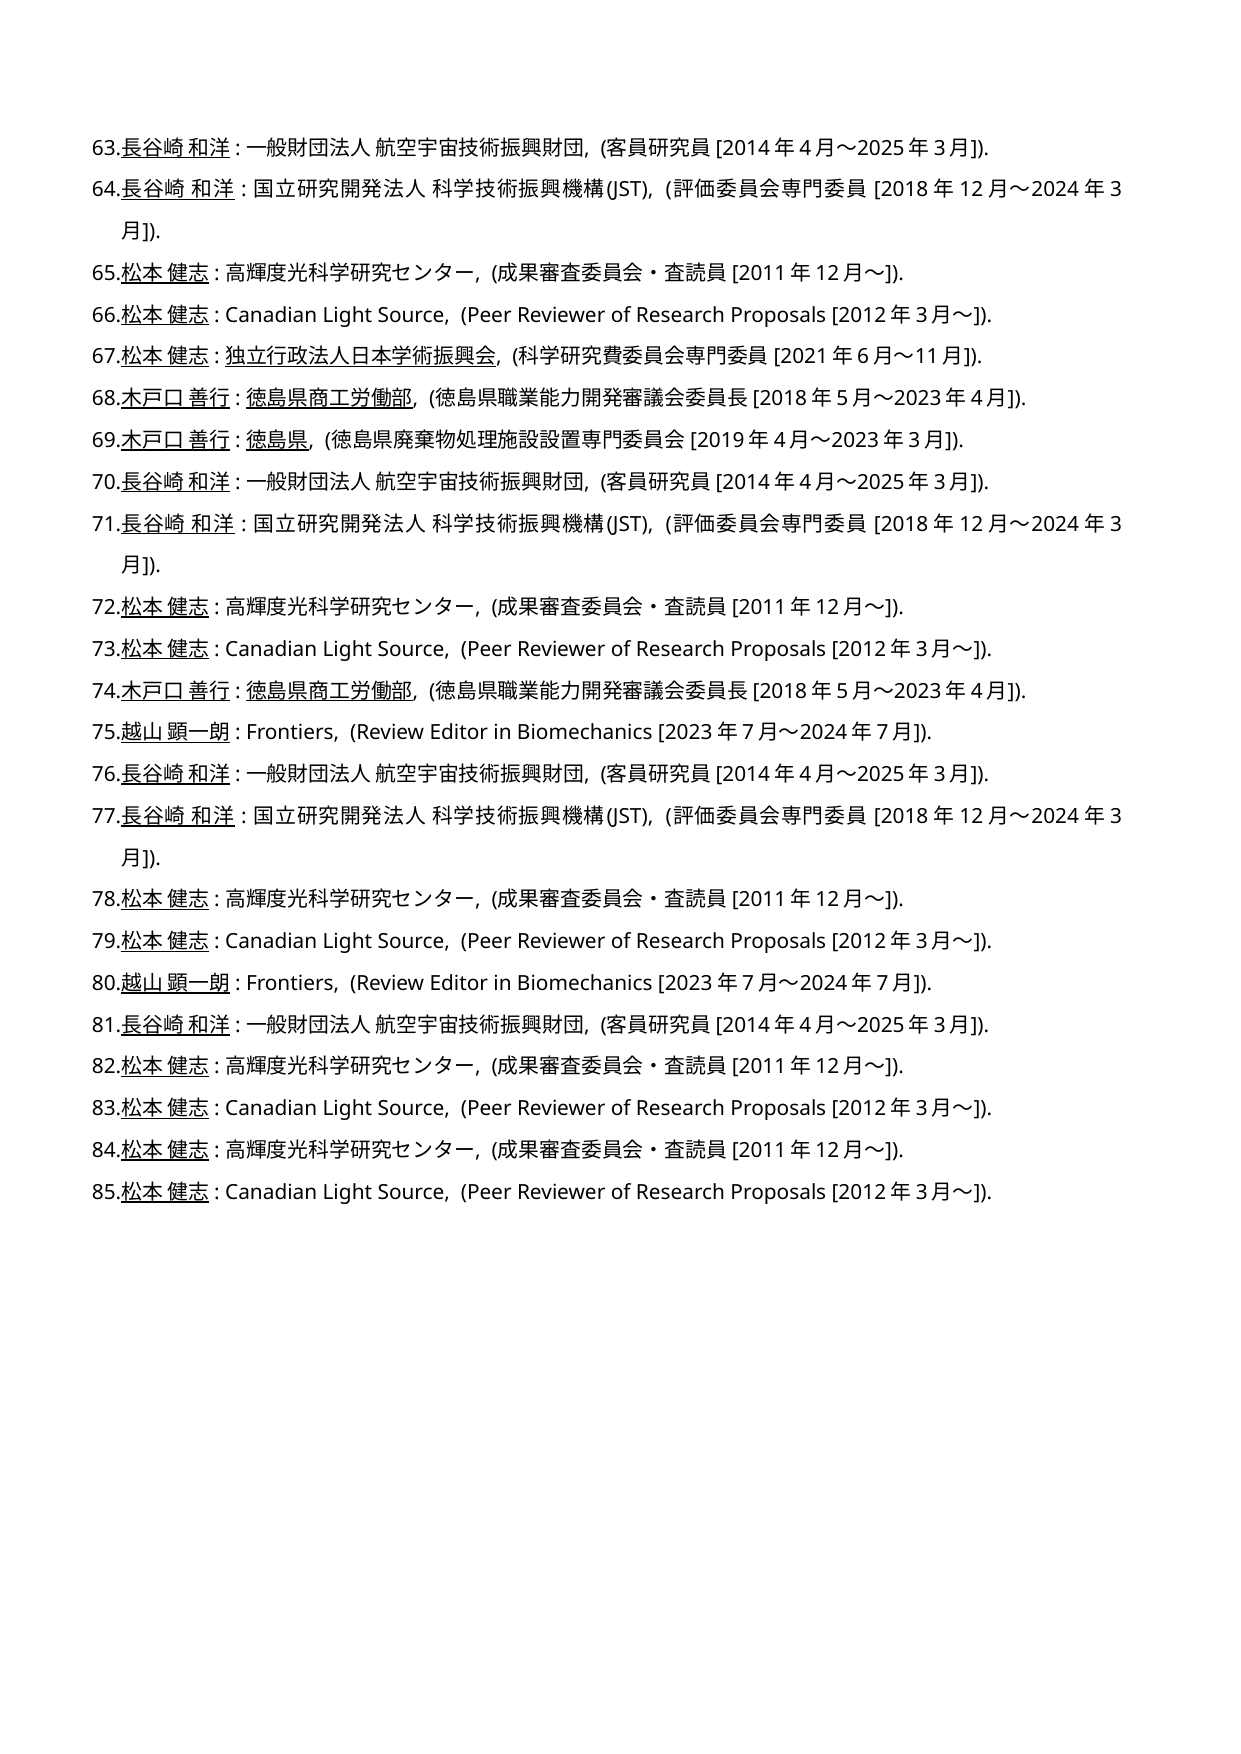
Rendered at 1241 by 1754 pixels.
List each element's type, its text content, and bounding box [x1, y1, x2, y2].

list 木戸口 善行 : 徳島県商工労働部, (徳島県職業能力開発審議会委員長 [2018年5月〜2023年4月]). [92, 376, 1122, 417]
list 木戸口 善行 : 徳島県, (徳島県廃棄物処理施設設置専門委員会 [2019年4月〜2023年3月]). [92, 417, 1122, 459]
list 松本 健志 : Canadian Light Source, (Peer Reviewer of Research Proposals [2012年3月〜]). [92, 292, 1122, 334]
list 越山 顕一朗 : Frontiers, (Review Editor in Biomechanics [2023年7月〜2024年7月]). [92, 710, 1122, 752]
list 長谷崎 和洋 : 一般財団法人 航空宇宙技術振興財団, (客員研究員 [2014年4月〜2025年3月]). [92, 459, 1122, 501]
list 長谷崎 和洋 : 一般財団法人 航空宇宙技術振興財団, (客員研究員 [2014年4月〜2025年3月]). [92, 1002, 1122, 1044]
list 長谷崎 和洋 : 一般財団法人 航空宇宙技術振興財団, (客員研究員 [2014年4月〜2025年3月]). [92, 125, 1122, 167]
list 松本 健志 : 高輝度光科学研究センター, (成果審査委員会・査読員 [2011年12月〜]). [92, 1128, 1122, 1169]
list 松本 健志 : Canadian Light Source, (Peer Reviewer of Research Proposals [2012年3月〜]). [92, 919, 1122, 961]
list 越山 顕一朗 : Frontiers, (Review Editor in Biomechanics [2023年7月〜2024年7月]). [92, 961, 1122, 1002]
list 松本 健志 : 高輝度光科学研究センター, (成果審査委員会・査読員 [2011年12月〜]). [92, 877, 1122, 919]
list 松本 健志 : Canadian Light Source, (Peer Reviewer of Research Proposals [2012年3月〜]). [92, 1169, 1122, 1211]
list 松本 健志 : 独立行政法人日本学術振興会, (科学研究費委員会専門委員 [2021年6月〜11月]). [92, 334, 1122, 376]
list 長谷崎 和洋 : 国立研究開発法人 科学技術振興機構(JST), (評価委員会専門委員 [2018年12月〜2024年3月]). [92, 793, 1122, 877]
list 松本 健志 : Canadian Light Source, (Peer Reviewer of Research Proposals [2012年3月〜]). [92, 626, 1122, 668]
list 木戸口 善行 : 徳島県商工労働部, (徳島県職業能力開発審議会委員長 [2018年5月〜2023年4月]). [92, 668, 1122, 710]
list 松本 健志 : 高輝度光科学研究センター, (成果審査委員会・査読員 [2011年12月〜]). [92, 250, 1122, 292]
list 松本 健志 : Canadian Light Source, (Peer Reviewer of Research Proposals [2012年3月〜]). [92, 1086, 1122, 1128]
list 長谷崎 和洋 : 一般財団法人 航空宇宙技術振興財団, (客員研究員 [2014年4月〜2025年3月]). [92, 752, 1122, 793]
list 松本 健志 : 高輝度光科学研究センター, (成果審査委員会・査読員 [2011年12月〜]). [92, 584, 1122, 626]
list 長谷崎 和洋 : 国立研究開発法人 科学技術振興機構(JST), (評価委員会専門委員 [2018年12月〜2024年3月]). [92, 167, 1122, 250]
list 松本 健志 : 高輝度光科学研究センター, (成果審査委員会・査読員 [2011年12月〜]). [92, 1044, 1122, 1086]
list 長谷崎 和洋 : 国立研究開発法人 科学技術振興機構(JST), (評価委員会専門委員 [2018年12月〜2024年3月]). [92, 501, 1122, 584]
